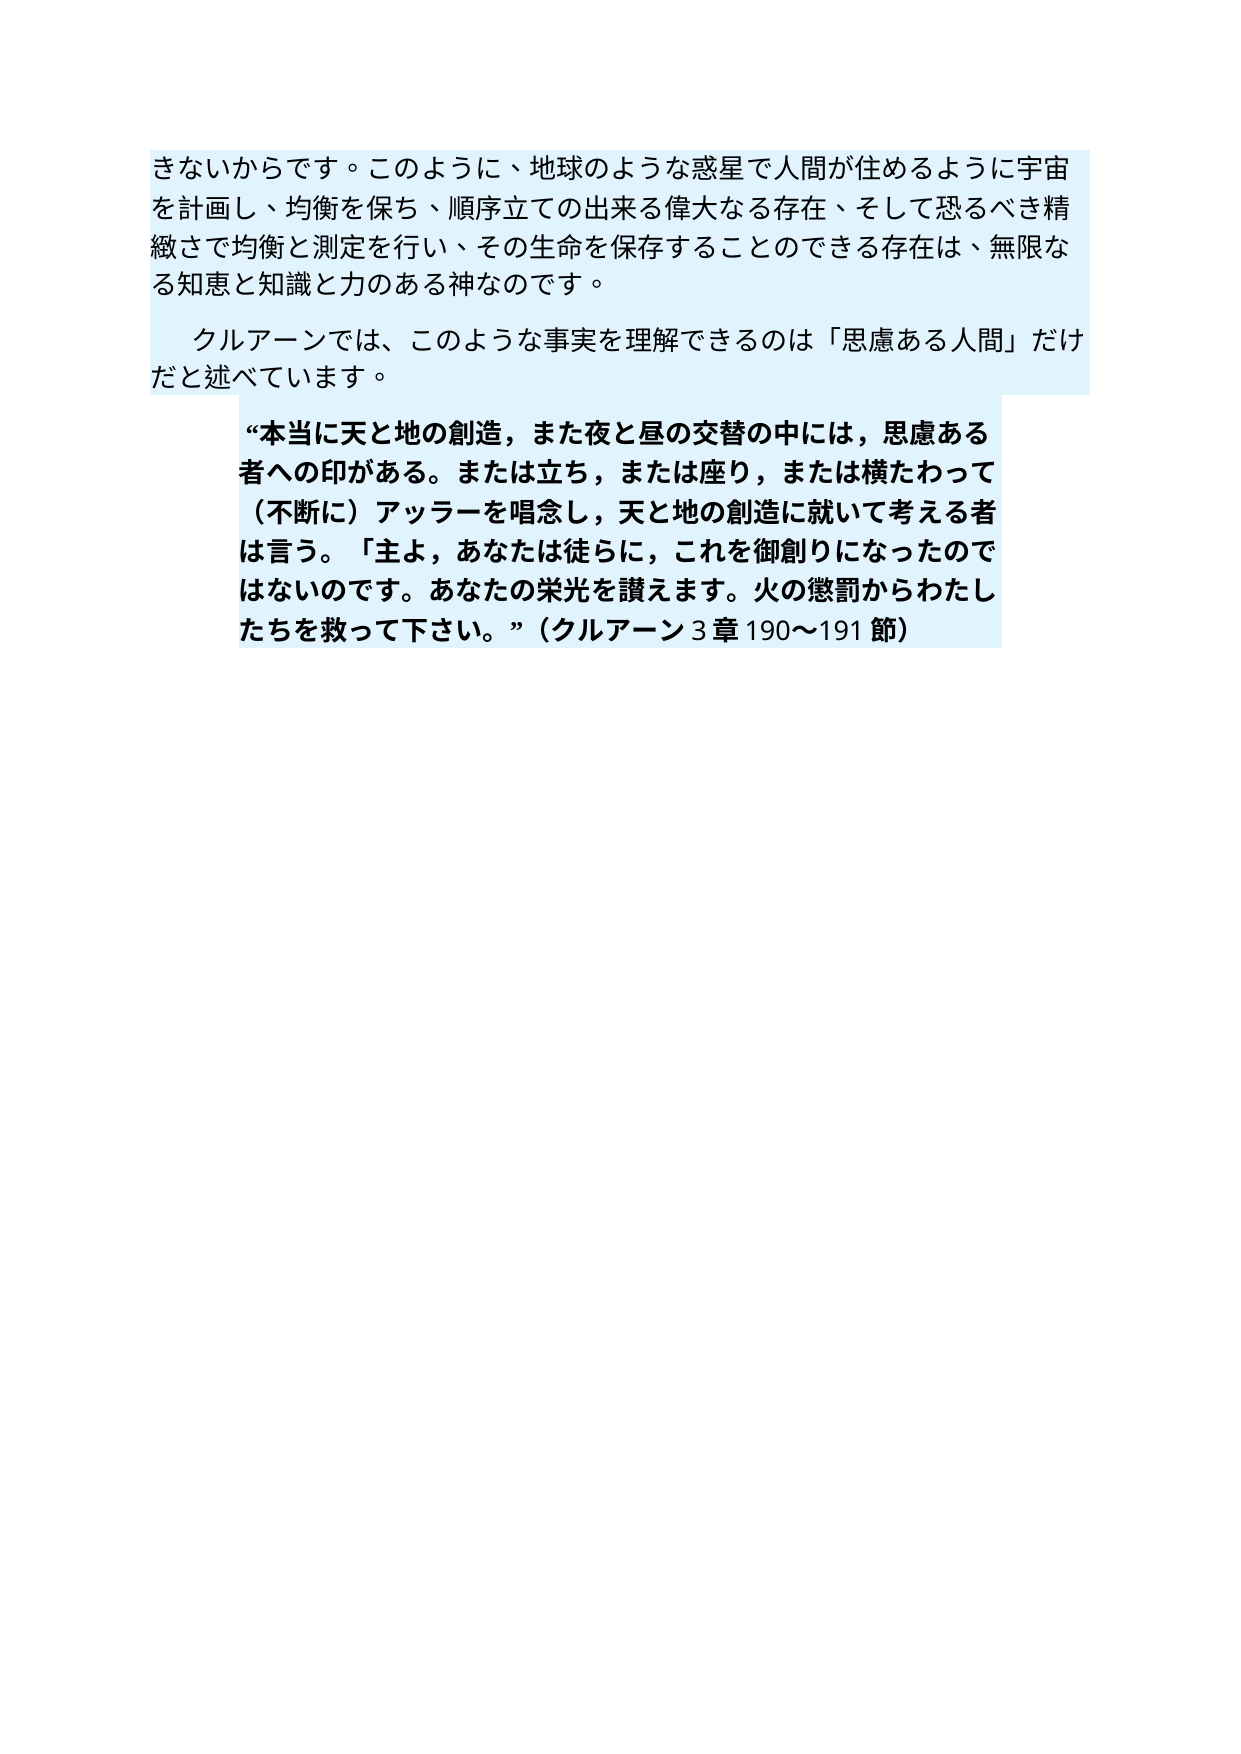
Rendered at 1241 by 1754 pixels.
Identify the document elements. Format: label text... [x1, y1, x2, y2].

text “本当に天と地の創造，また夜と昼の交替の中には，思慮ある者への印がある。または立ち，または座り，または横たわって（不断に）アッラーを唱念し，天と地の創造に就いて考える者は言う。「主よ，あなたは徒らに，これを御創りになったのではないのです。あなたの栄光を讃えます。火の懲罰からわたしたちを救って下さい。”（クルアーン3章190〜191節） [239, 412, 1002, 648]
text クルアーンでは、このような事実を理解できるのは「思慮ある人間」だけだと述べています。 [150, 319, 1090, 395]
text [150, 150, 1090, 302]
